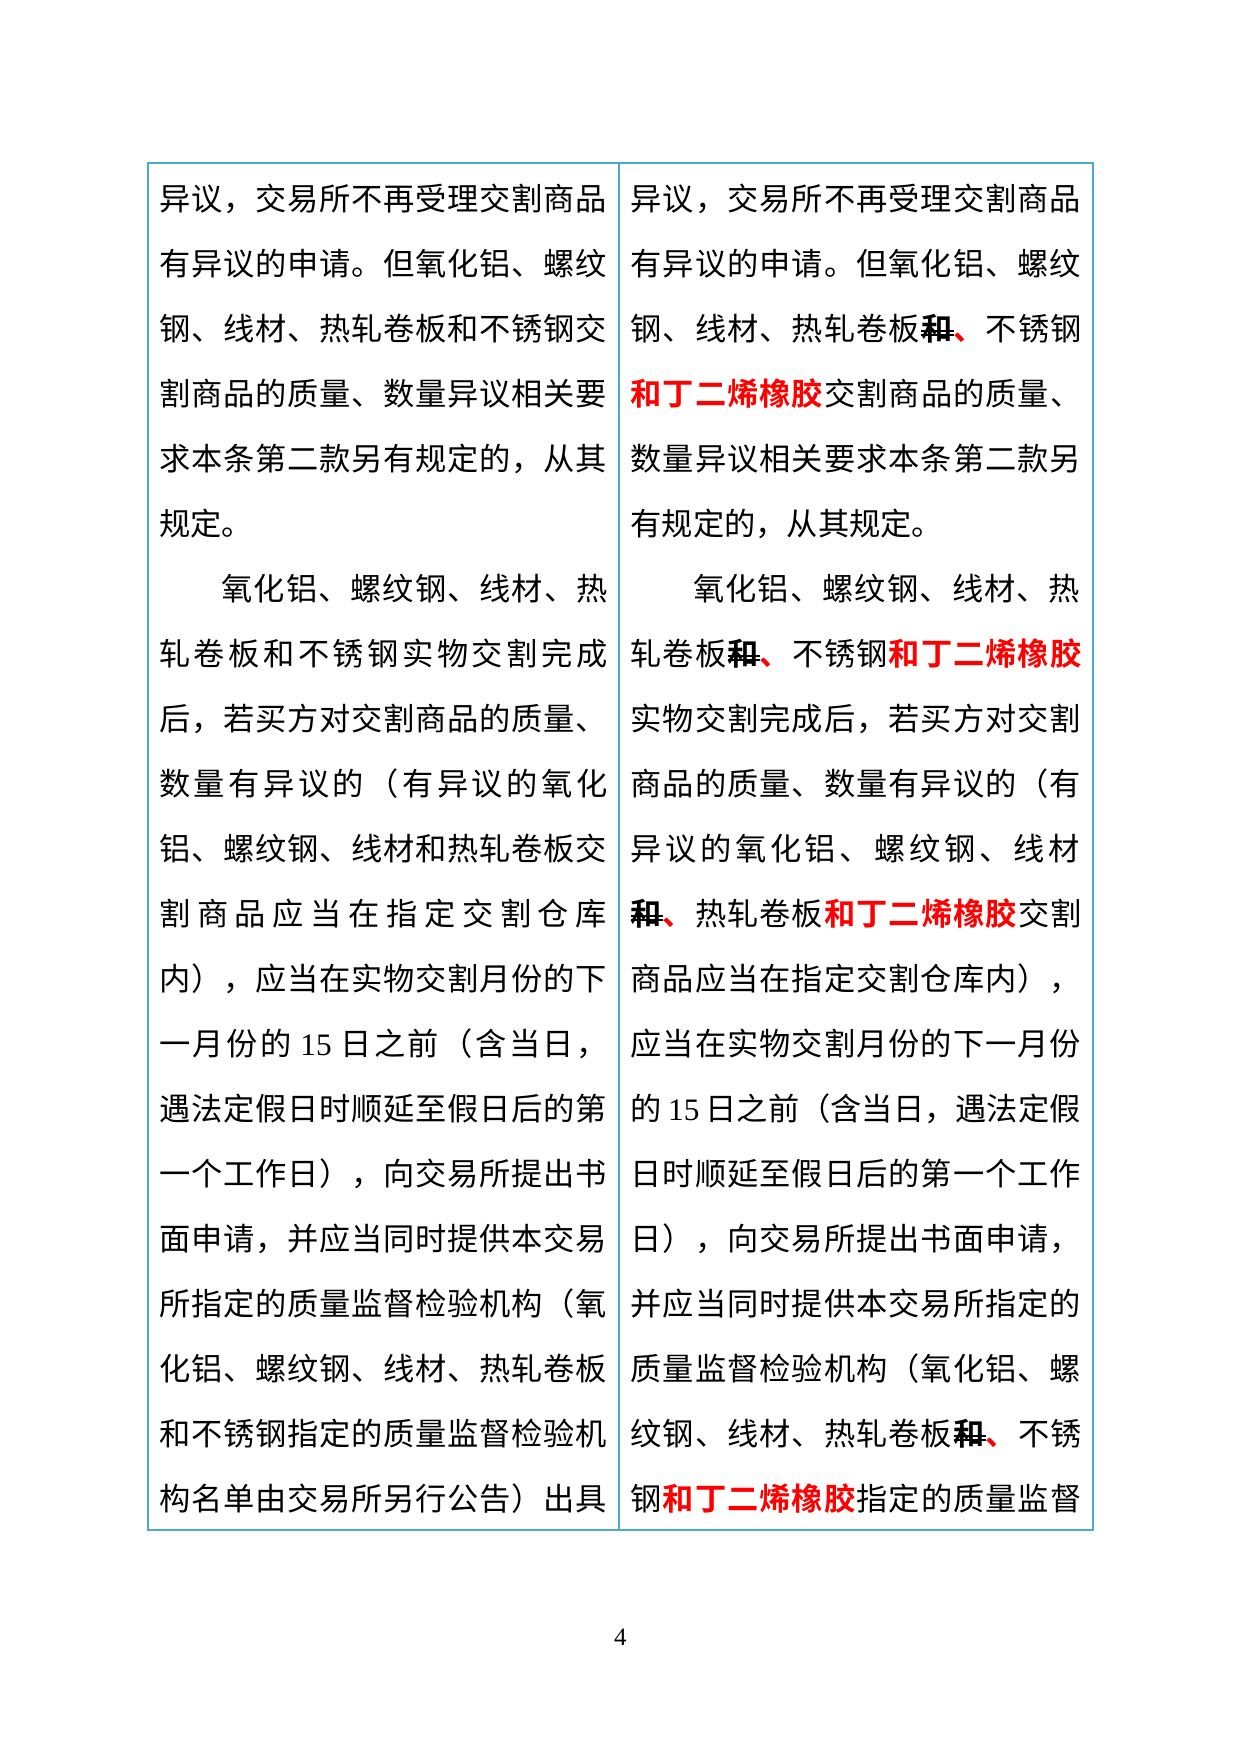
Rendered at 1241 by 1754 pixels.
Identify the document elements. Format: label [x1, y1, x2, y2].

table_cell [620, 164, 1092, 1529]
table_cell [149, 164, 618, 1529]
